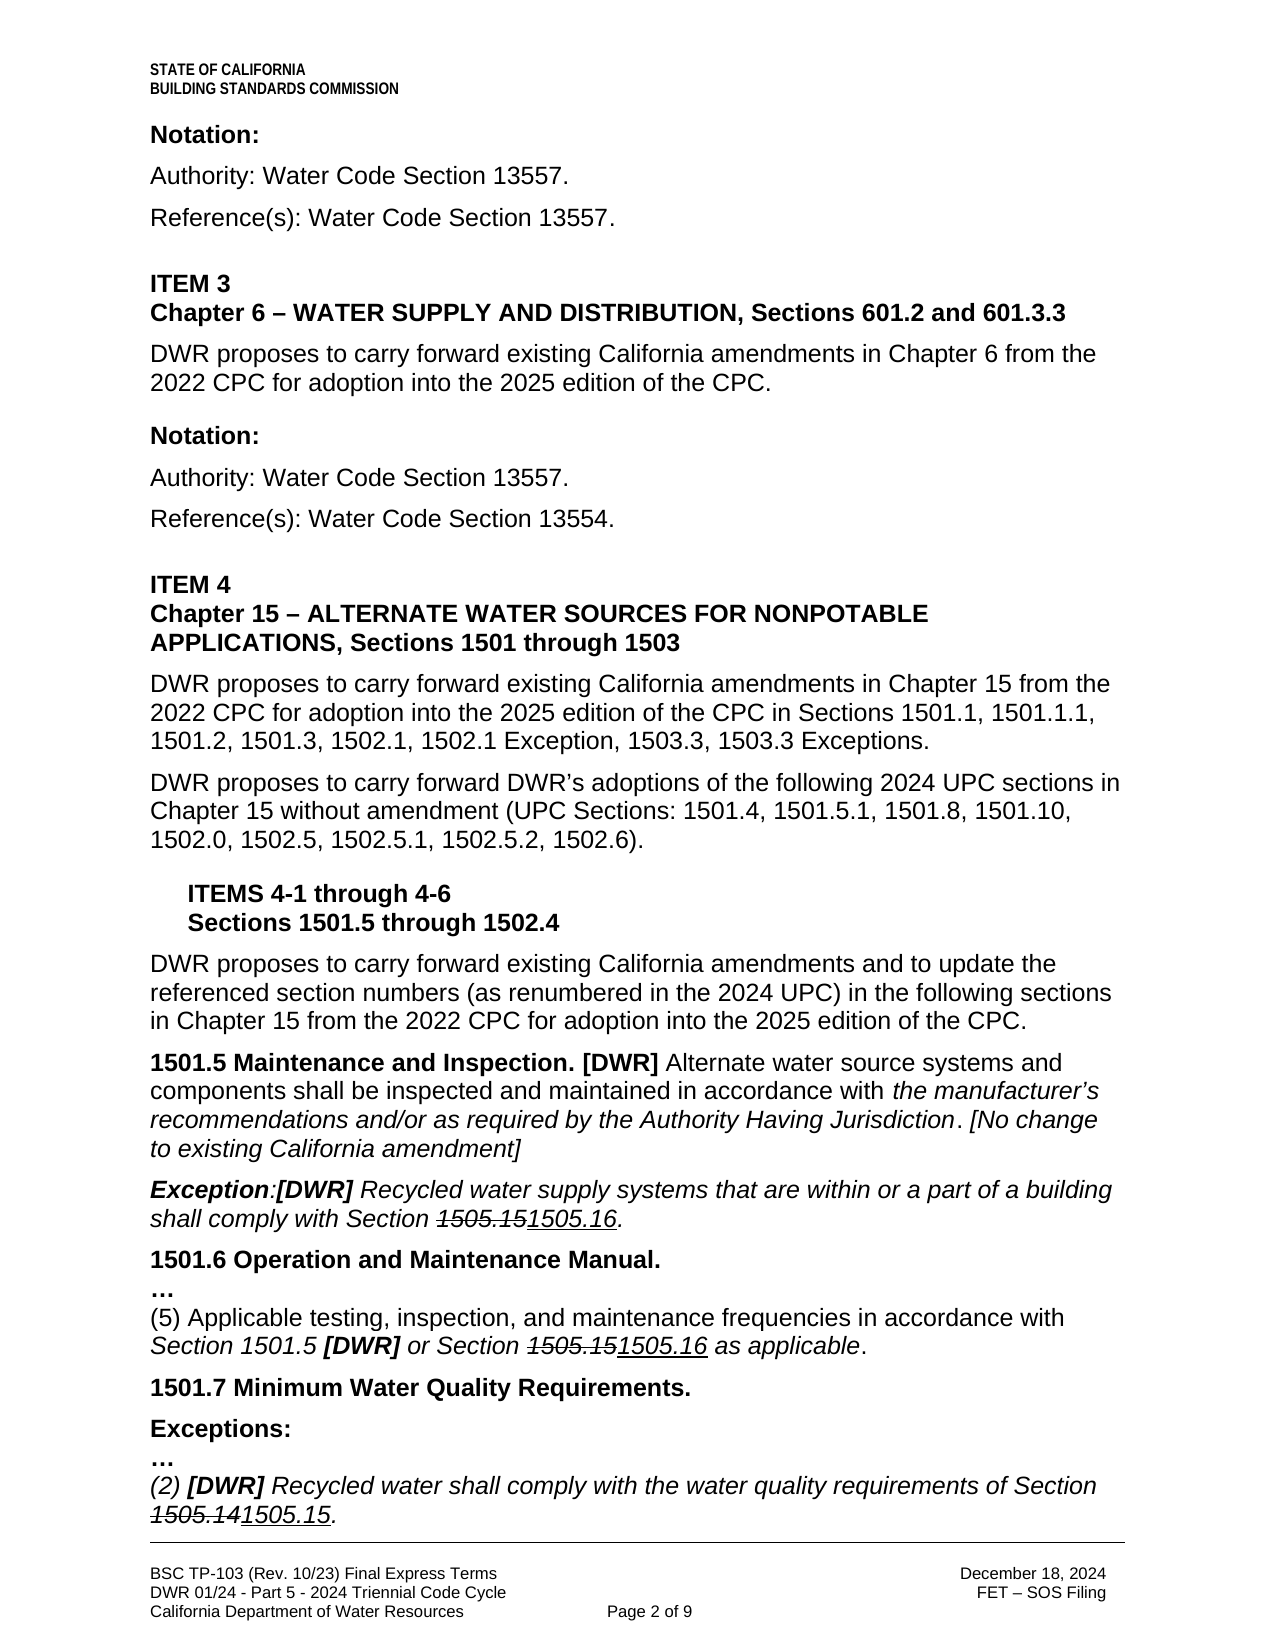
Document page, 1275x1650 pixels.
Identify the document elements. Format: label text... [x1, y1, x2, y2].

text 1501.6 Operation and Maintenance Manual. … (5) Applicable testing, inspection, and maintenance frequencies in accordance with Section 1501.5 [DWR] or Section 1505.151505.16 as applicable. [150, 1245, 1125, 1360]
subtitle ITEM 4 Chapter 15 – ALTERNATE WATER SOURCES FOR NONPOTABLE APPLICATIONS, Sections 1501 through 1503 [150, 570, 1125, 656]
text DWR proposes to carry forward DWR’s adoptions of the following 2024 UPC sections in Chapter 15 without amendment (UPC Sections: 1501.4, 1501.5.1, 1501.8, 1501.10, 1502.0, 1502.5, 1502.5.1, 1502.5.2, 1502.6). [150, 767, 1125, 854]
subtitle Notation: [150, 421, 1125, 450]
subtitle ITEMS 4-1 through 4-6 Sections 1501.5 through 1502.4 [187, 879, 1125, 936]
text Reference(s): Water Code Section 13557. [150, 202, 1125, 231]
text 1501.5 Maintenance and Inspection. [DWR] Alternate water source systems and components shall be inspected and maintained in accordance with the manufacturer’s recommendations and/or as required by the Authority Having Jurisdiction. [No change to existing California amendment] [150, 1047, 1125, 1162]
text 1501.7 Minimum Water Quality Requirements. [150, 1372, 1125, 1401]
text DWR proposes to carry forward existing California amendments and to update the referenced section numbers (as renumbered in the 2024 UPC) in the following sections in Chapter 15 from the 2022 CPC for adoption into the 2025 edition of the CPC. [150, 949, 1125, 1035]
text DWR proposes to carry forward existing California amendments in Chapter 6 from the 2022 CPC for adoption into the 2025 edition of the CPC. [150, 339, 1125, 396]
text Reference(s): Water Code Section 13554. [150, 504, 1125, 532]
text Authority: Water Code Section 13557. [150, 462, 1125, 491]
subtitle Notation: [150, 120, 1125, 149]
text Exception:[DWR] Recycled water supply systems that are within or a part of a building shall comply with Section 1505.151505.16. [150, 1175, 1125, 1232]
text Authority: Water Code Section 13557. [150, 161, 1125, 190]
text Exceptions: … (2) [DWR] Recycled water shall comply with the water quality requirements of Section 1505.141505.15. [150, 1414, 1125, 1529]
subtitle ITEM 3 Chapter 6 – WATER SUPPLY AND DISTRIBUTION, Sections 601.2 and 601.3.3 [150, 269, 1125, 326]
text DWR proposes to carry forward existing California amendments in Chapter 15 from the 2022 CPC for adoption into the 2025 edition of the CPC in Sections 1501.1, 1501.1.1, 1501.2, 1501.3, 1502.1, 1502.1 Exception, 1503.3, 1503.3 Exceptions. [150, 669, 1125, 755]
